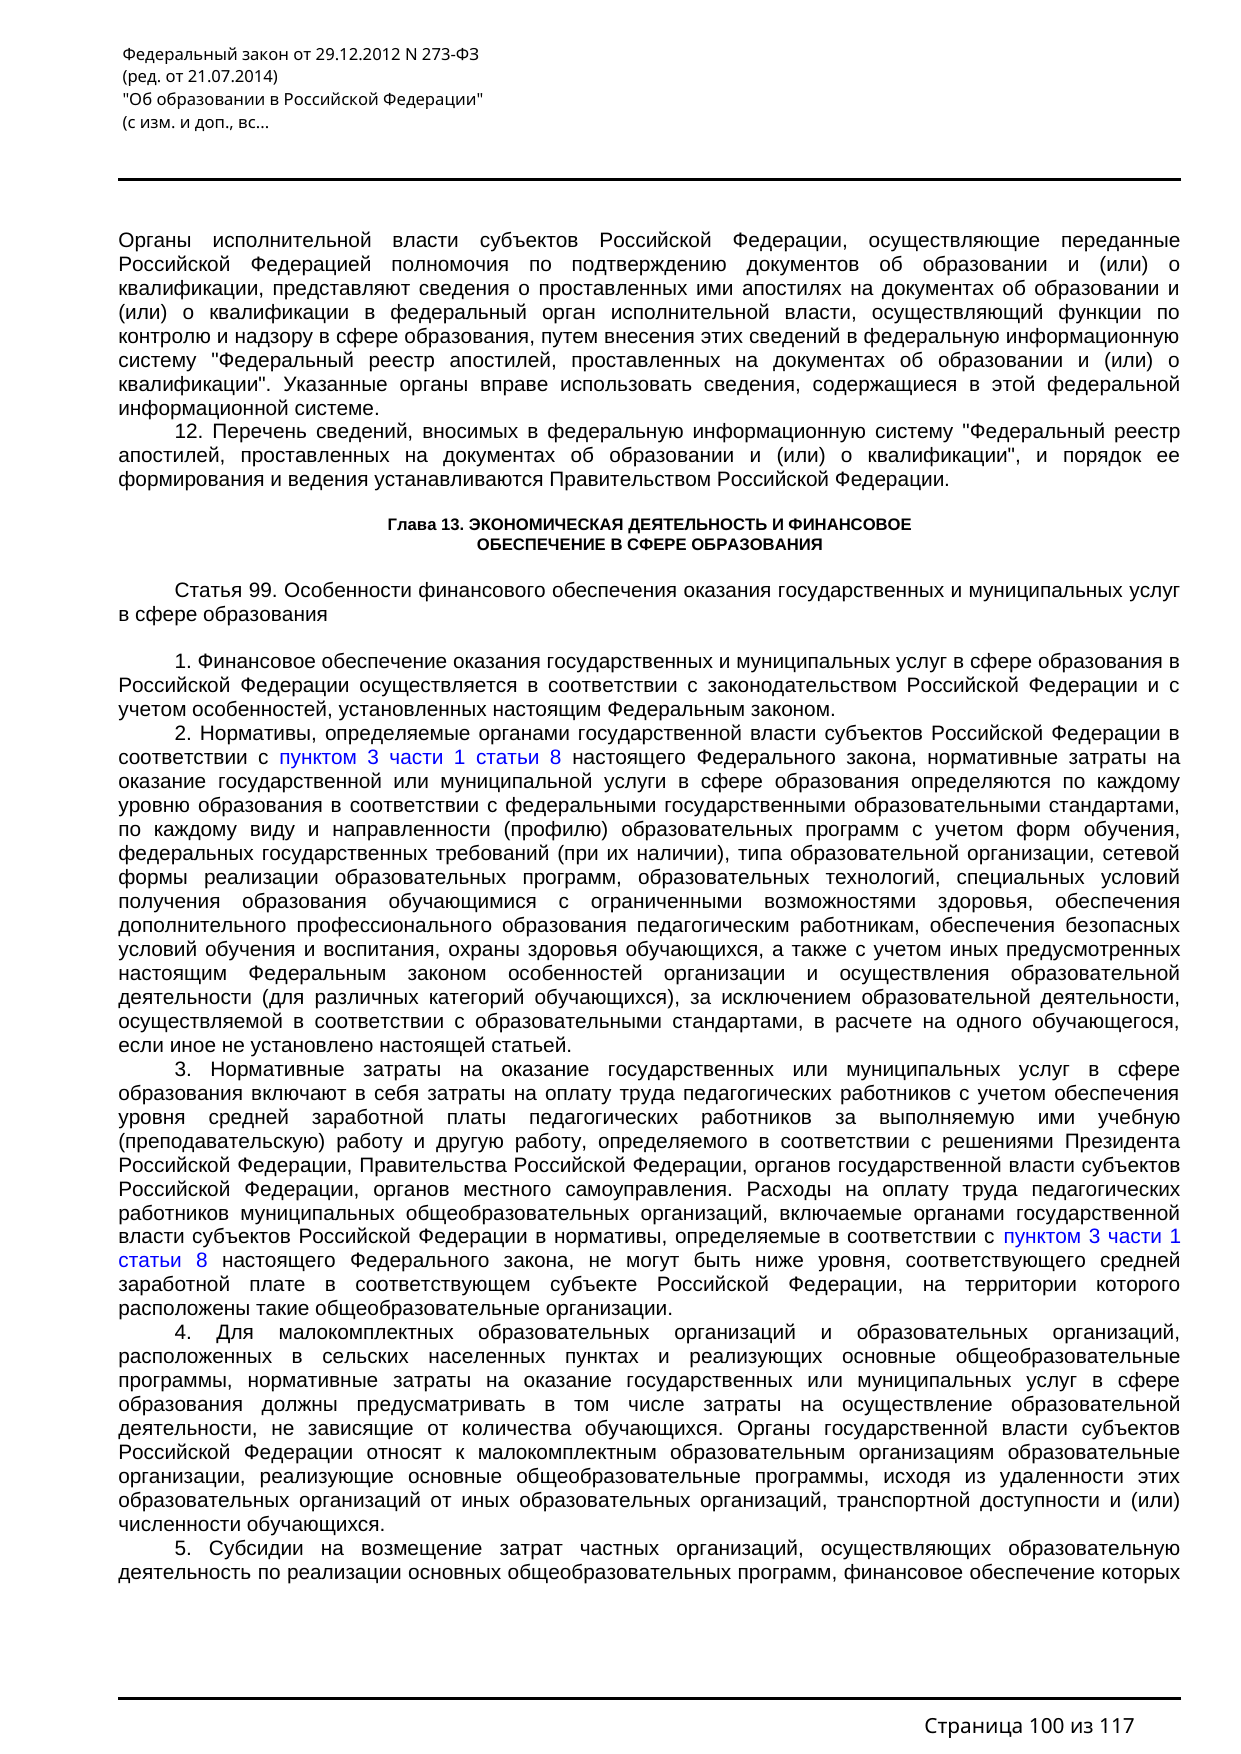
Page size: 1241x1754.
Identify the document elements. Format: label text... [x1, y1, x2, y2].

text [118, 228, 1181, 419]
text 1. Финансовое обеспечение оказания государственных и муниципальных услуг в сфере образования в Российской Федерации осуществляется в соответствии с законодательством Российской Федерации и с учетом особенностей, установленных настоящим Федеральным законом. [118, 649, 1181, 721]
text 4. Для малокомплектных образовательных организаций и образовательных организаций, расположенных в сельских населенных пунктах и реализующих основные общеобразовательные программы, нормативные затраты на оказание государственных или муниципальных услуг в сфере образования должны предусматривать в том числе затраты на осуществление образовательной деятельности, не зависящие от количества обучающихся. Органы государственной власти субъектов Российской Федерации относят к малокомплектным образовательным организациям образовательные организации, реализующие основные общеобразовательные программы, исходя из удаленности этих образовательных организаций от иных образовательных организаций, транспортной доступности и (или) численности обучающихся. [118, 1320, 1181, 1536]
text ОБЕСПЕЧЕНИЕ В СФЕРЕ ОБРАЗОВАНИЯ [118, 534, 1181, 553]
text 3. Нормативные затраты на оказание государственных или муниципальных услуг в сфере образования включают в себя затраты на оплату труда педагогических работников с учетом обеспечения уровня средней заработной платы педагогических работников за выполняемую ими учебную (преподавательскую) работу и другую работу, определяемого в соответствии с решениями Президента Российской Федерации, Правительства Российской Федерации, органов государственной власти субъектов Российской Федерации, органов местного самоуправления. Расходы на оплату труда педагогических работников муниципальных общеобразовательных организаций, включаемые органами государственной власти субъектов Российской Федерации в нормативы, определяемые в соответствии с пунктом 3 части 1 статьи 8 настоящего Федерального закона, не могут быть ниже уровня, соответствующего средней заработной плате в соответствующем субъекте Российской Федерации, на территории которого расположены такие общеобразовательные организации. [118, 1057, 1181, 1320]
text 2. Нормативы, определяемые органами государственной власти субъектов Российской Федерации в соответствии с пунктом 3 части 1 статьи 8 настоящего Федерального закона, нормативные затраты на оказание государственной или муниципальной услуги в сфере образования определяются по каждому уровню образования в соответствии с федеральными государственными образовательными стандартами, по каждому виду и направленности (профилю) образовательных программ с учетом форм обучения, федеральных государственных требований (при их наличии), типа образовательной организации, сетевой формы реализации образовательных программ, образовательных технологий, специальных условий получения образования обучающимися с ограниченными возможностями здоровья, обеспечения дополнительного профессионального образования педагогическим работникам, обеспечения безопасных условий обучения и воспитания, охраны здоровья обучающихся, а также с учетом иных предусмотренных настоящим Федеральным законом особенностей организации и осуществления образовательной деятельности (для различных категорий обучающихся), за исключением образовательной деятельности, осуществляемой в соответствии с образовательными стандартами, в расчете на одного обучающегося, если иное не установлено настоящей статьей. [118, 721, 1181, 1057]
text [118, 1536, 1181, 1584]
text Глава 13. ЭКОНОМИЧЕСКАЯ ДЕЯТЕЛЬНОСТЬ И ФИНАНСОВОЕ [118, 515, 1181, 534]
text Статья 99. Особенности финансового обеспечения оказания государственных и муниципальных услуг в сфере образования [118, 577, 1181, 625]
text 12. Перечень сведений, вносимых в федеральную информационную систему "Федеральный реестр апостилей, проставленных на документах об образовании и (или) о квалификации", и порядок ее формирования и ведения устанавливаются Правительством Российской Федерации. [118, 419, 1181, 491]
